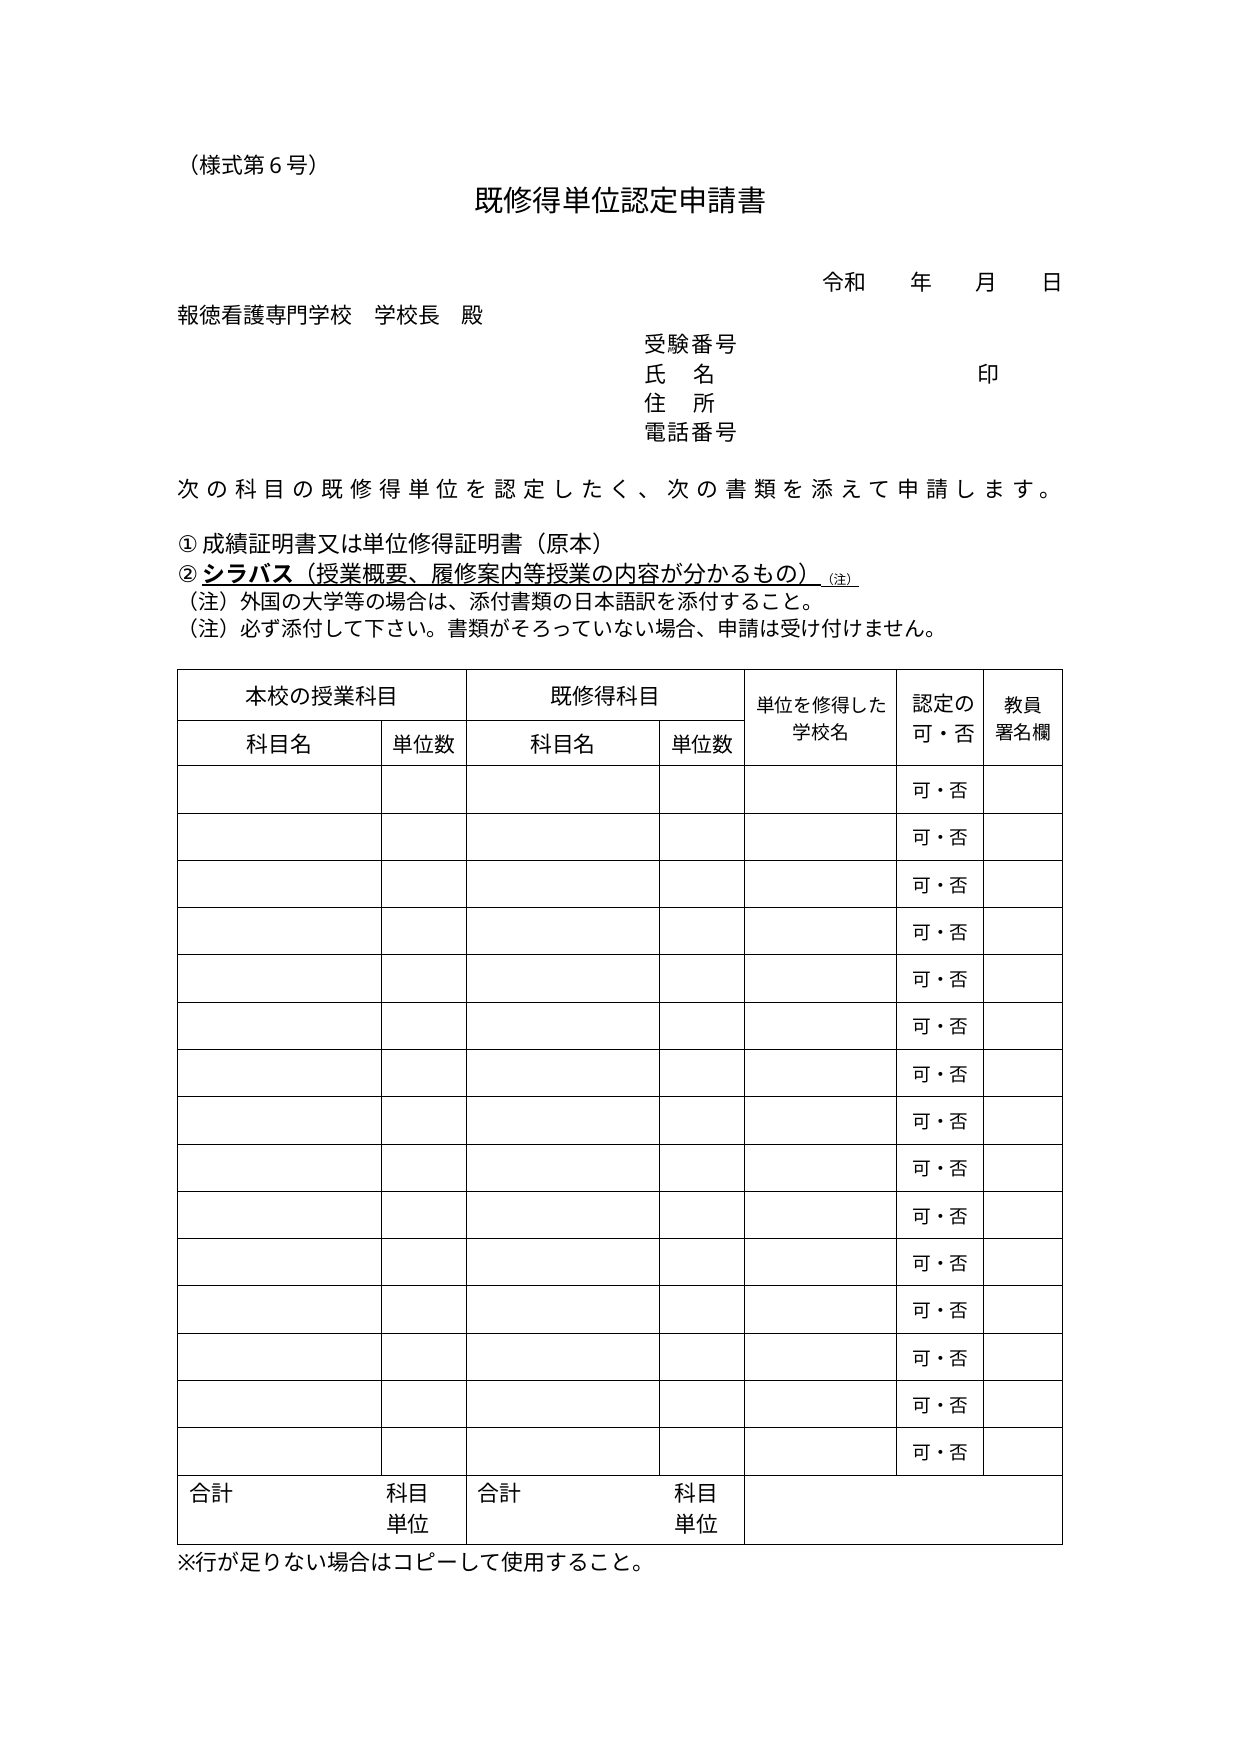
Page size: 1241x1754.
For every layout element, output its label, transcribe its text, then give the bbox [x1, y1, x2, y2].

table_cell [660, 1097, 744, 1143]
text 電話番号 [644, 417, 1063, 446]
table_cell 科目名 [467, 721, 659, 765]
table_cell [984, 766, 1062, 812]
table_cell [660, 1239, 744, 1285]
table_cell [745, 955, 896, 1002]
table_header 本校の授業科目 [178, 670, 466, 720]
text （様式第6号） [177, 148, 1063, 179]
table_cell [467, 1003, 659, 1049]
text （注）外国の大学等の場合は、添付書類の日本語訳を添付すること。 [177, 588, 1063, 615]
table_cell [467, 908, 659, 954]
table_cell 可・否 [897, 766, 983, 812]
table_cell [467, 814, 659, 860]
table_cell [382, 1334, 466, 1380]
text 報徳看護専門学校 学校長 殿 [177, 298, 1063, 329]
table_cell 可・否 [897, 861, 983, 907]
table_cell [178, 1050, 381, 1096]
table_cell [467, 955, 659, 1002]
table_header 教員 署名欄 [984, 670, 1062, 765]
table_cell [660, 1145, 744, 1191]
text ②シラバス（授業概要、履修案内等授業の内容が分かるもの）（注） [177, 559, 1063, 588]
table_cell [745, 861, 896, 907]
table_cell [984, 1003, 1062, 1049]
table_cell [178, 1286, 381, 1333]
table_cell [467, 861, 659, 907]
table_cell [660, 814, 744, 860]
table_cell [984, 1381, 1062, 1427]
table_cell 可・否 [897, 1239, 983, 1285]
table_cell 可・否 [897, 1192, 983, 1238]
table_cell [178, 1145, 381, 1191]
table_cell [745, 1428, 896, 1474]
table_cell [745, 1476, 1062, 1544]
table_cell [178, 955, 381, 1002]
table_cell [178, 1192, 381, 1238]
table_cell [178, 766, 381, 812]
table_cell [660, 1003, 744, 1049]
table_cell [745, 814, 896, 860]
table_cell 可・否 [897, 814, 983, 860]
table_cell [178, 1097, 381, 1143]
table_cell [382, 1381, 466, 1427]
table_cell [382, 908, 466, 954]
table_cell 可・否 [897, 1003, 983, 1049]
text 氏名 印 [644, 359, 1063, 388]
table_cell [984, 1192, 1062, 1238]
table_cell [467, 1286, 659, 1333]
table_cell [984, 1145, 1062, 1191]
text ※行が足りない場合はコピーして使用すること。 [177, 1545, 1063, 1577]
table_cell [382, 955, 466, 1002]
text 次の科目の既修得単位を認定したく、次の書類を添えて申請します。 [177, 475, 1063, 502]
table_cell [660, 1286, 744, 1333]
table_cell 可・否 [897, 955, 983, 1002]
table_cell 単位数 [660, 721, 744, 765]
table_cell [660, 955, 744, 1002]
table_cell 可・否 [897, 1381, 983, 1427]
table_cell [382, 766, 466, 812]
table_cell [745, 1097, 896, 1143]
table_cell [745, 1050, 896, 1096]
table_cell [984, 861, 1062, 907]
table_cell [984, 908, 1062, 954]
table_cell [178, 908, 381, 954]
table_cell 科目名 [178, 721, 381, 765]
table_cell [660, 1381, 744, 1427]
table_cell [178, 1003, 381, 1049]
table_cell 可・否 [897, 1145, 983, 1191]
table_cell [984, 1050, 1062, 1096]
table_cell [382, 1097, 466, 1143]
text 令和 年 月 日 [177, 259, 1063, 298]
table_cell [178, 1334, 381, 1380]
table_cell [467, 766, 659, 812]
table_cell [660, 908, 744, 954]
table_cell [467, 1239, 659, 1285]
table_cell 可・否 [897, 1097, 983, 1143]
table_cell [382, 1239, 466, 1285]
table_cell 合計 科目 単位 [467, 1476, 744, 1544]
table_cell [467, 1097, 659, 1143]
table_cell [984, 1334, 1062, 1380]
table_cell 可・否 [897, 908, 983, 954]
table_cell [382, 1192, 466, 1238]
table_cell [984, 814, 1062, 860]
table_cell [467, 1381, 659, 1427]
text 住所 [644, 388, 1063, 417]
table_cell [382, 1428, 466, 1474]
table_cell [745, 1286, 896, 1333]
table_cell [660, 1050, 744, 1096]
text 既修得単位認定申請書 [177, 179, 1063, 219]
table_cell [984, 1428, 1062, 1474]
table_cell [745, 1003, 896, 1049]
table_cell [984, 1286, 1062, 1333]
table_cell [745, 1145, 896, 1191]
table_cell [745, 1239, 896, 1285]
table_cell [745, 1381, 896, 1427]
table_cell [984, 955, 1062, 1002]
table_cell 可・否 [897, 1428, 983, 1474]
table_cell 合計 科目 単位 [178, 1476, 466, 1544]
table_cell [745, 766, 896, 812]
table_cell [745, 908, 896, 954]
table_cell [382, 814, 466, 860]
table_cell [467, 1145, 659, 1191]
table_header 既修得科目 [467, 670, 744, 720]
text ①成績証明書又は単位修得証明書（原本） [177, 529, 1063, 559]
table_cell [467, 1334, 659, 1380]
table_cell [382, 1286, 466, 1333]
table_header 認定の可・否 [897, 670, 983, 765]
text 受験番号 [644, 329, 1063, 359]
table_cell [467, 1050, 659, 1096]
table_header 単位を修得した 学校名 [745, 670, 896, 765]
table_cell 可・否 [897, 1334, 983, 1380]
table_cell [660, 1192, 744, 1238]
table_cell [984, 1239, 1062, 1285]
table_cell 可・否 [897, 1286, 983, 1333]
table_cell 可・否 [897, 1050, 983, 1096]
table_cell [178, 861, 381, 907]
table_cell [660, 766, 744, 812]
table_cell [382, 1050, 466, 1096]
table_cell [467, 1192, 659, 1238]
table_cell [178, 1381, 381, 1427]
table_cell [745, 1192, 896, 1238]
table_cell [382, 861, 466, 907]
table_cell [382, 1003, 466, 1049]
table_cell [467, 1428, 659, 1474]
table_cell [660, 1428, 744, 1474]
table_cell [382, 1145, 466, 1191]
table_cell [660, 861, 744, 907]
text （注）必ず添付して下さい。書類がそろっていない場合、申請は受け付けません。 [177, 615, 1063, 642]
table_cell [745, 1334, 896, 1380]
table_cell [178, 1428, 381, 1474]
table_cell [660, 1334, 744, 1380]
table_cell [178, 1239, 381, 1285]
table_cell 単位数 [382, 721, 466, 765]
table_cell [178, 814, 381, 860]
table_cell [984, 1097, 1062, 1143]
